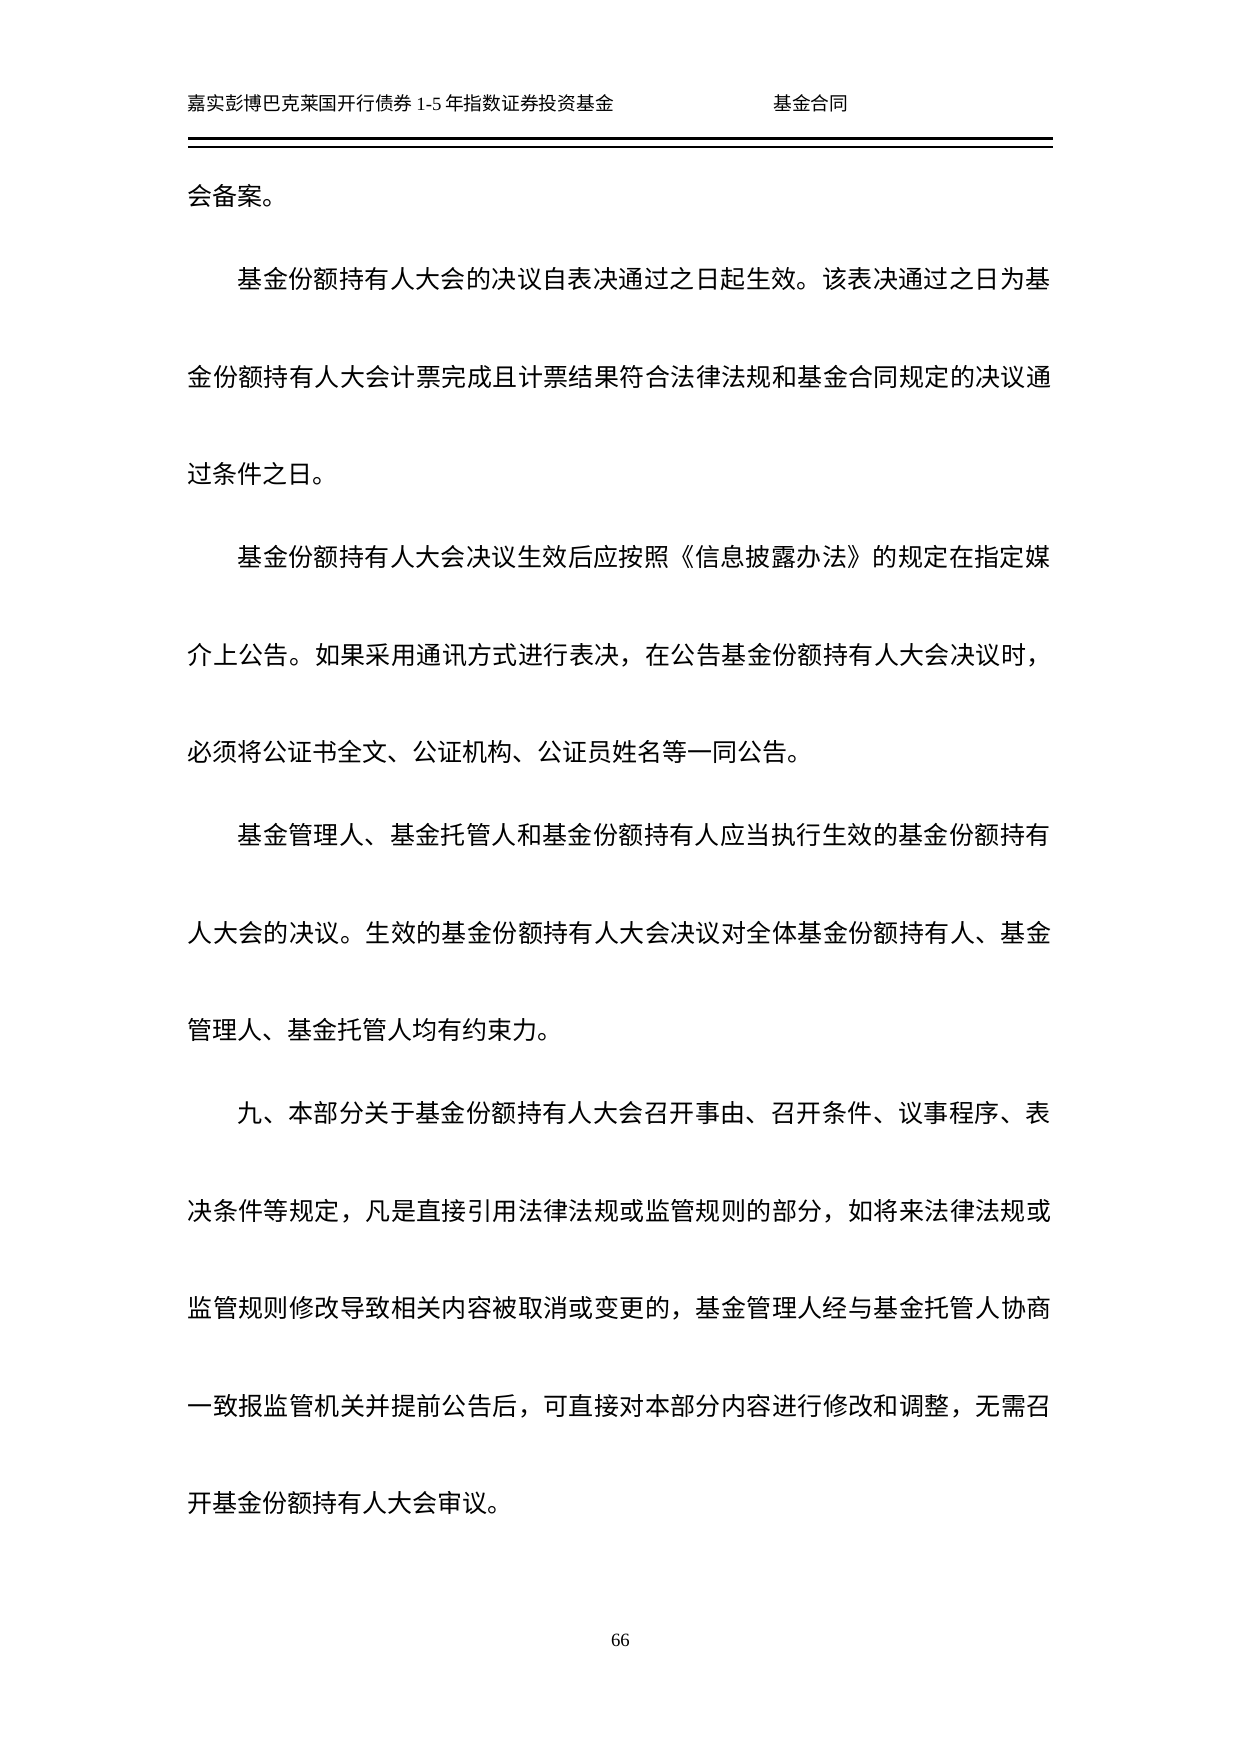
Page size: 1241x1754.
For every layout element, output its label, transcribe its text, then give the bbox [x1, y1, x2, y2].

text 基金管理人、基金托管人和基金份额持有人应当执行生效的基金份额持有人大会的决议。生效的基金份额持有人大会决议对全体基金份额持有人、基金管理人、基金托管人均有约束力。 [187, 801, 1053, 1061]
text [187, 162, 1053, 227]
text 基金份额持有人大会的决议自表决通过之日起生效。该表决通过之日为基金份额持有人大会计票完成且计票结果符合法律法规和基金合同规定的决议通过条件之日。 [187, 245, 1053, 505]
text 九、本部分关于基金份额持有人大会召开事由、召开条件、议事程序、表决条件等规定，凡是直接引用法律法规或监管规则的部分，如将来法律法规或监管规则修改导致相关内容被取消或变更的，基金管理人经与基金托管人协商一致报监管机关并提前公告后，可直接对本部分内容进行修改和调整，无需召开基金份额持有人大会审议。 [187, 1079, 1053, 1534]
text 基金份额持有人大会决议生效后应按照《信息披露办法》的规定在指定媒介上公告。如果采用通讯方式进行表决，在公告基金份额持有人大会决议时，必须将公证书全文、公证机构、公证员姓名等一同公告。 [187, 523, 1053, 783]
